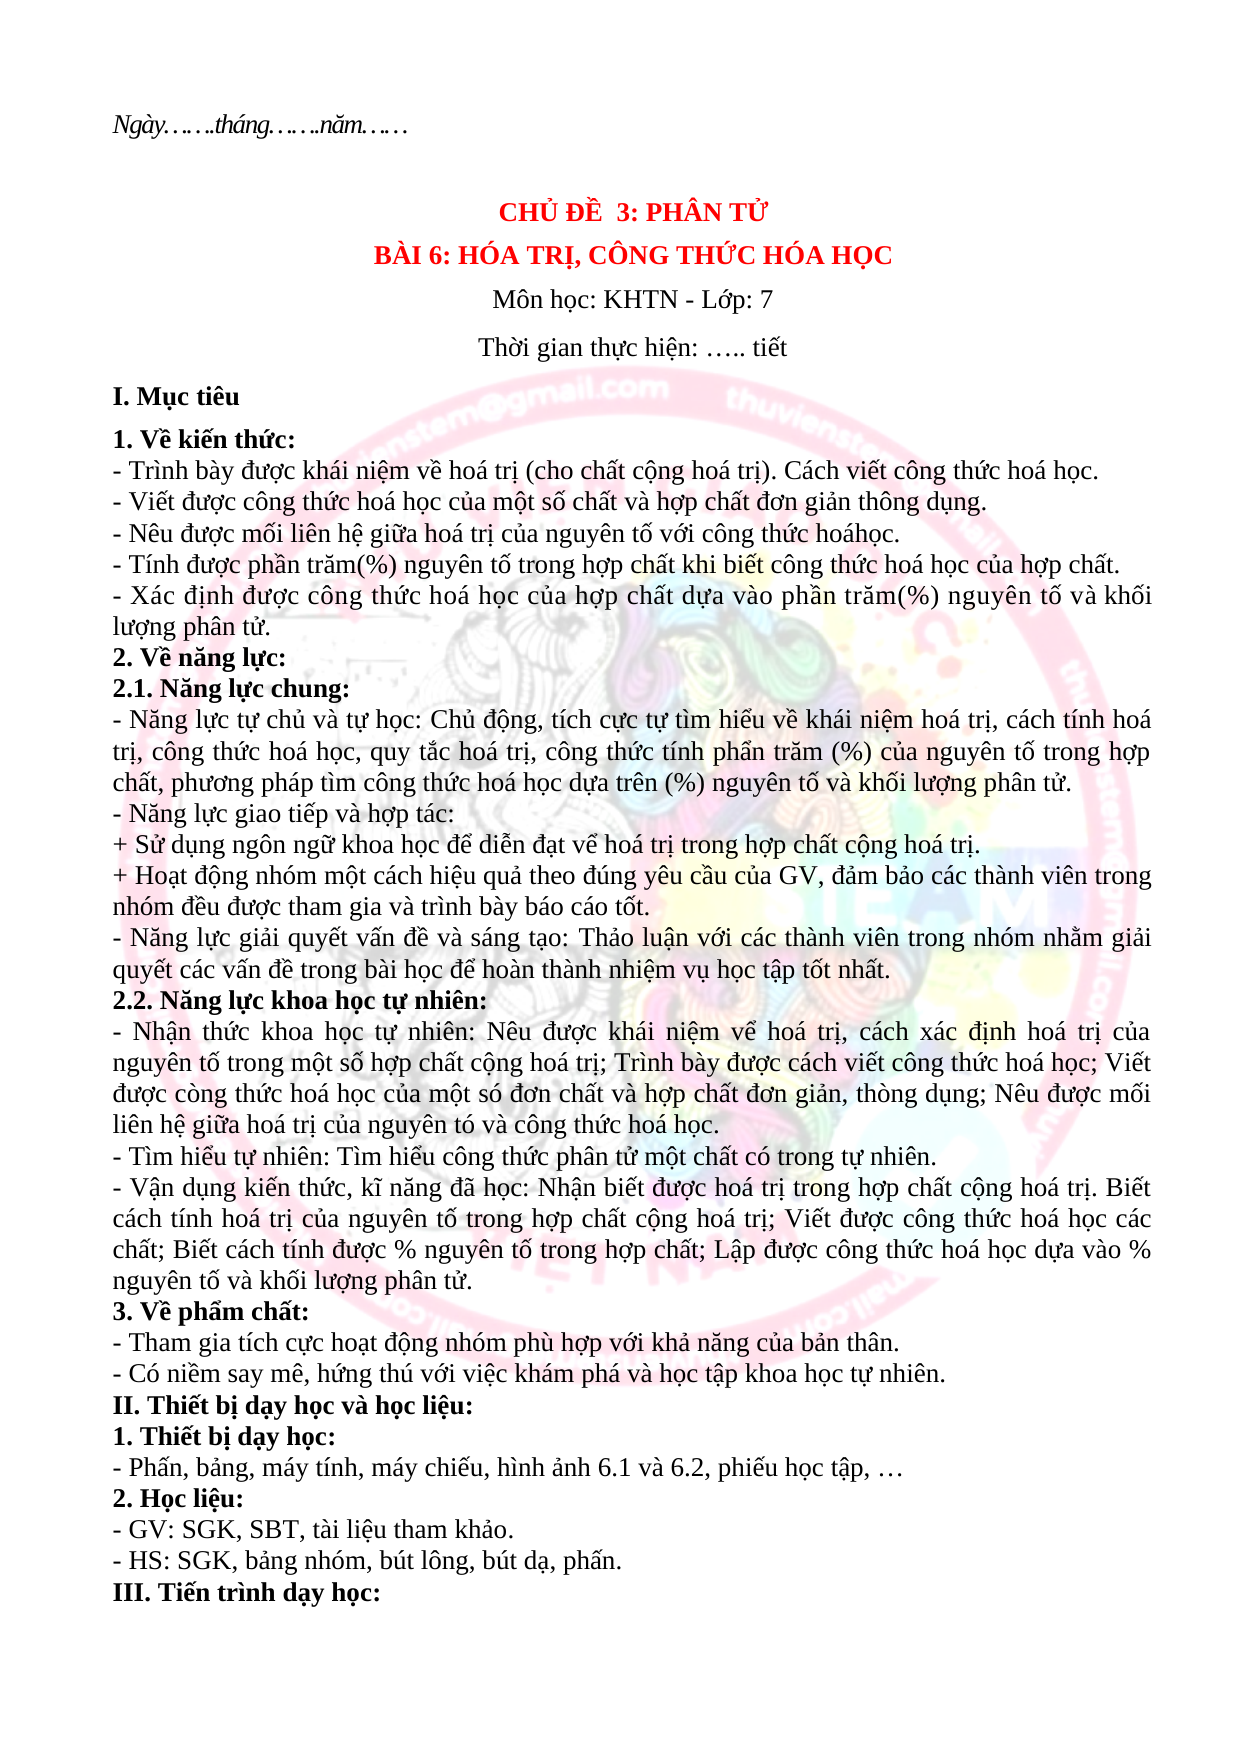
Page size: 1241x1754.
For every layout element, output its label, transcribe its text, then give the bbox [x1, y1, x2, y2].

text 2.1. Năng lực chung: [112, 672, 1153, 703]
text - Phấn, bảng, máy tính, máy chiếu, hình ảnh 6.1 và 6.2, phiếu học tập, … [112, 1451, 1153, 1482]
text - HS: SGK, bảng nhóm, bút lông, bút dạ, phấn. [112, 1544, 1153, 1576]
text - Xác định được công thức hoá học của hợp chất dựa vào phần trăm(%) nguyên tố và khối lượng phân tử. [112, 579, 1153, 641]
text Môn học: KHTN - Lớp: 7 [112, 283, 1153, 314]
text - Tính được phần trăm(%) nguyên tố trong hợp chất khi biết công thức hoá học của hợp chất. [112, 548, 1153, 579]
text Ngày…….tháng…….năm…… [112, 108, 1153, 140]
text I. Mục tiêu [112, 379, 1153, 411]
text BÀI 6: HÓA TRỊ, CÔNG THỨC HÓA HỌC [112, 239, 1155, 271]
text - Năng lực giải quyết vấn đề và sáng tạo: Thảo luận với các thành viên trong nhóm nhằm giải quyết các vấn đề trong bài học để hoàn thành nhiệm vụ học tập tốt nhất. [112, 922, 1153, 984]
text Thời gian thực hiện: ….. tiết [112, 331, 1153, 362]
text CHỦ ĐỀ 3: PHÂN TỬ [112, 196, 1155, 227]
text - Năng lực giao tiếp và hợp tác: [112, 797, 1153, 828]
text - Trình bày được khái niệm về hoá trị (cho chất cộng hoá trị). Cách viết công thức hoá học. [112, 454, 1153, 486]
text - Tìm hiểu tự nhiên: Tìm hiểu công thức phân tử một chất có trong tự nhiên. [112, 1139, 1153, 1171]
text - Viết được công thức hoá học của một số chất và hợp chất đơn giản thông dụng. [112, 486, 1153, 517]
text 1. Về kiến thức: [112, 423, 1153, 454]
text - GV: SGK, SBT, tài liệu tham khảo. [112, 1513, 1153, 1544]
text - Nhận thức khoa học tự nhiên: Nêu được khái niệm vể hoá trị, cách xác định hoá trị của nguyên tố trong một số hợp chất cộng hoá trị; Trình bày được cách viết công thức hoá học; Viết được còng thức hoá học của một só đơn chất và hợp chất đơn giản, thòng dụng; Nêu được mối liên hệ giữa hoá trị của nguyên tó và công thức hoá học. [112, 1015, 1153, 1139]
text + Hoạt động nhóm một cách hiệu quả theo đúng yêu cầu của GV, đảm bảo các thành viên trong nhóm đều được tham gia và trình bày báo cáo tốt. [112, 859, 1153, 922]
text - Tham gia tích cực hoạt động nhóm phù hợp với khả năng của bản thân. [112, 1326, 1153, 1358]
text 3. Về phẩm chất: [112, 1295, 1153, 1326]
text - Có niềm say mê, hứng thú với việc khám phá và học tập khoa học tự nhiên. [112, 1358, 1153, 1389]
text - Năng lực tự chủ và tự học: Chủ động, tích cực tự tìm hiểu về khái niệm hoá trị, cách tính hoá trị, công thức hoá học, quy tắc hoá trị, công thức tính phẩn trăm (%) của nguyên tố trong hợp chất, phương pháp tìm công thức hoá học dựa trên (%) nguyên tố và khối lượng phân tử. [112, 703, 1153, 797]
text 2. Về năng lực: [112, 641, 1153, 672]
text 2. Học liệu: [112, 1482, 1153, 1513]
text III. Tiến trình dạy học: [112, 1576, 1153, 1607]
text 1. Thiết bị dạy học: [112, 1420, 1153, 1451]
text 2.2. Năng lực khoa học tự nhiên: [112, 984, 1153, 1015]
text II. Thiết bị dạy học và học liệu: [112, 1389, 1153, 1420]
text - Nêu được mối liên hệ giữa hoá trị của nguyên tố với công thức hoáhọc. [112, 517, 1153, 548]
text + Sử dụng ngôn ngữ khoa học để diễn đạt vể hoá trị trong hợp chất cộng hoá trị. [112, 828, 1153, 859]
text - Vận dụng kiến thức, kĩ năng đã học: Nhận biết được hoá trị trong hợp chất cộng hoá trị. Biết cách tính hoá trị của nguyên tố trong hợp chất cộng hoá trị; Viết được công thức hoá học các chất; Biết cách tính được % nguyên tố trong hợp chất; Lập được công thức hoá học dựa vào % nguyên tố và khối lượng phân tử. [112, 1171, 1153, 1295]
